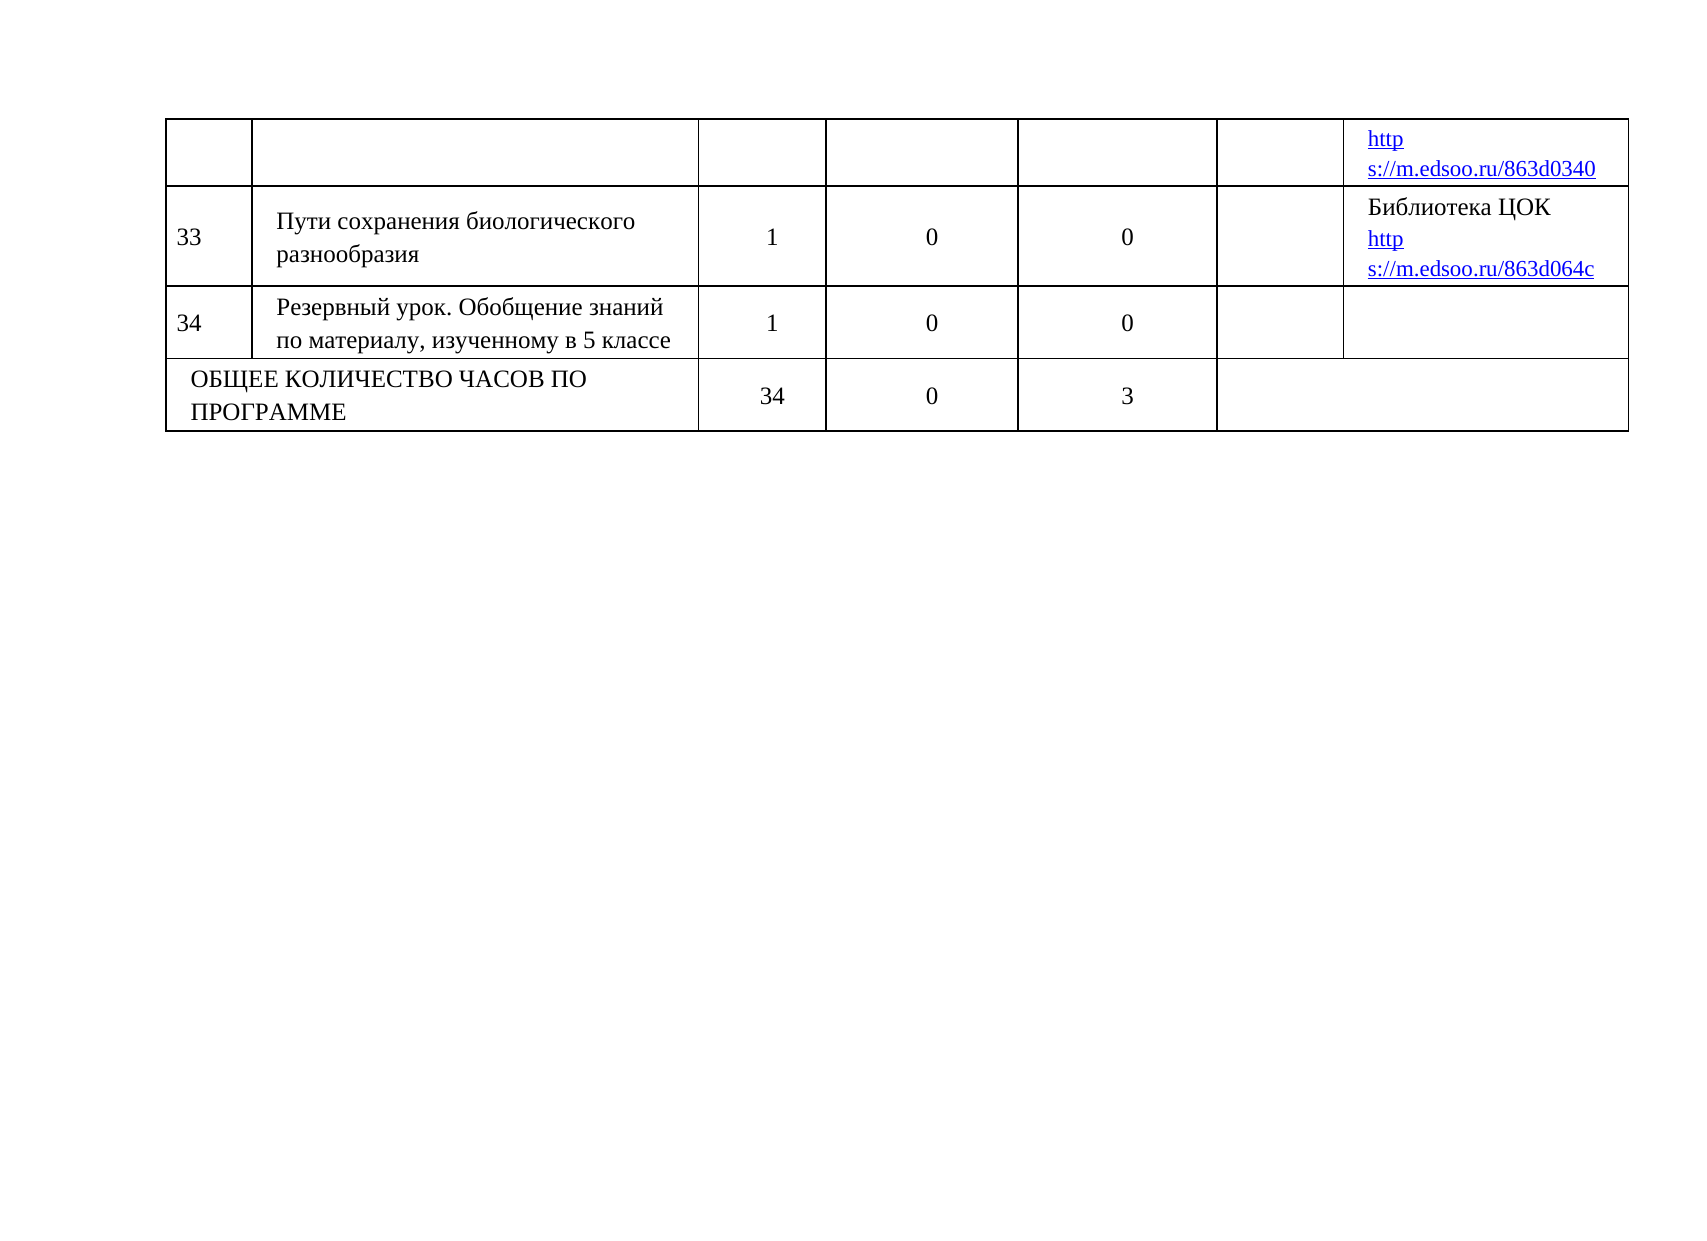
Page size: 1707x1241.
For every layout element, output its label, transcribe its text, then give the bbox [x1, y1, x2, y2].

table_cell [1218, 187, 1343, 285]
table_cell 0 [827, 287, 1017, 357]
table_cell 0 [827, 187, 1017, 285]
table_cell 0 [827, 359, 1017, 430]
table_cell 3 [1019, 359, 1216, 430]
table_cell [1344, 120, 1628, 185]
table_cell 1 [699, 187, 825, 285]
table_cell [1218, 287, 1343, 357]
table_cell [1218, 359, 1628, 430]
table_cell 0 [1019, 120, 1216, 185]
table_cell Пути сохранения биологического разнообразия [253, 187, 698, 285]
table_cell 0 [1019, 187, 1216, 285]
table_cell 0 [827, 120, 1017, 185]
table_cell 32 [167, 120, 251, 185]
table_cell 33 [167, 187, 251, 285]
table_cell 1 [699, 120, 825, 185]
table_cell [253, 120, 698, 185]
table_cell 34 [167, 287, 251, 357]
table_cell 34 [699, 359, 825, 430]
table_cell Библиотека ЦОК https://m.edsoo.ru/863d064c [1344, 187, 1628, 285]
table_cell [1218, 120, 1343, 185]
table_cell 0 [1019, 287, 1216, 357]
table_cell [1344, 287, 1628, 357]
table_cell Резервный урок. Обобщение знаний по материалу, изученному в 5 классе [253, 287, 698, 357]
table_cell ОБЩЕЕ КОЛИЧЕСТВО ЧАСОВ ПО ПРОГРАММЕ [167, 359, 698, 430]
table_cell 1 [699, 287, 825, 357]
